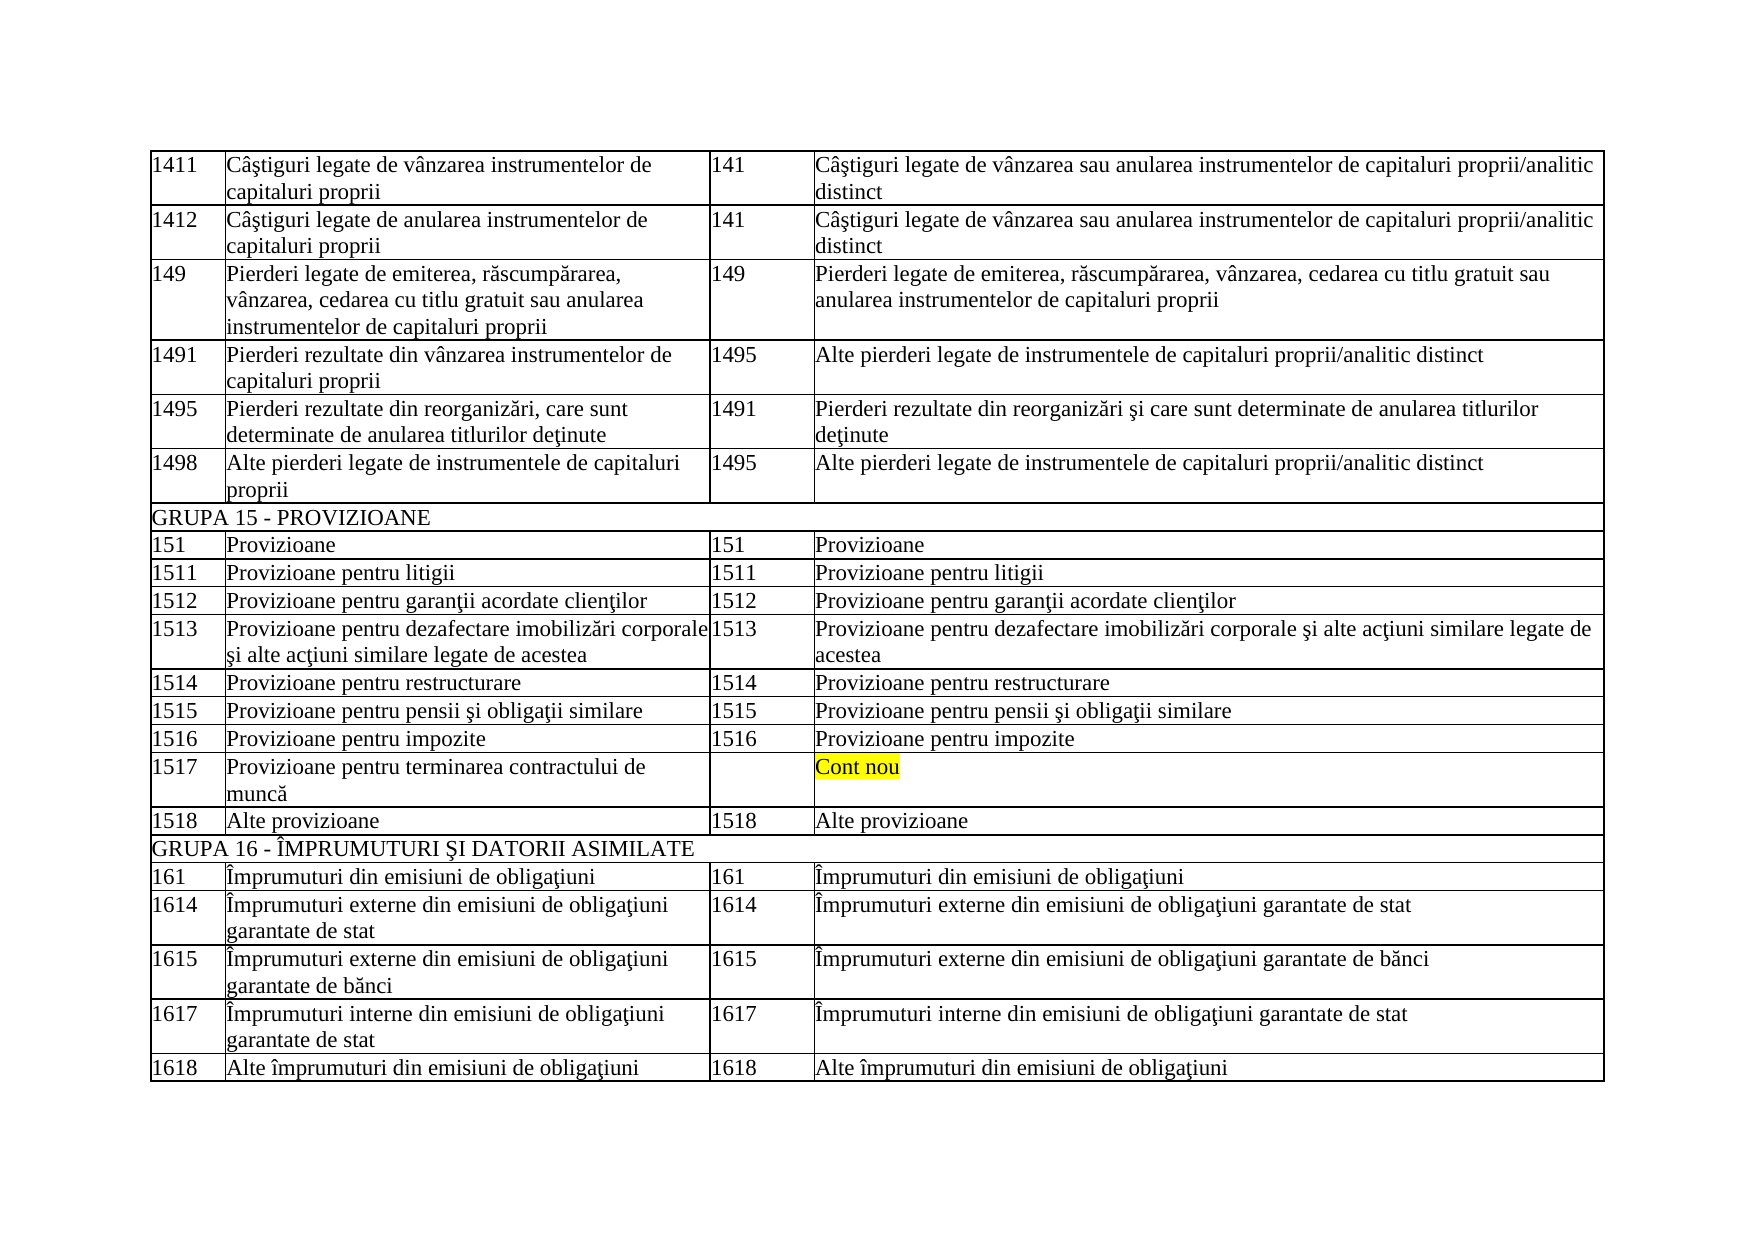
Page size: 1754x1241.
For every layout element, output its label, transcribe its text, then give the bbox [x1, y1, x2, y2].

table_cell 1515 [152, 697, 225, 724]
table_cell Câştiguri legate de vânzarea instrumentelor de capitaluri proprii [226, 152, 709, 204]
table_cell GRUPA 16 - ÎMPRUMUTURI ŞI DATORII ASIMILATE [152, 836, 1603, 862]
table_cell 1512 [711, 587, 814, 614]
table_cell Câştiguri legate de anularea instrumentelor de capitaluri proprii [226, 206, 709, 258]
table_cell Cont nou [815, 753, 1603, 806]
table_cell Împrumuturi externe din emisiuni de obligaţiuni garantate de stat [226, 891, 709, 944]
table_cell Pierderi rezultate din vânzarea instrumentelor de capitaluri proprii [226, 341, 709, 393]
table_cell 1491 [711, 395, 814, 448]
table_cell Pierderi legate de emiterea, răscumpărarea, vânzarea, cedarea cu titlu gratuit sau anularea instrumentelor de capitaluri proprii [815, 260, 1603, 339]
table_cell 161 [152, 863, 225, 890]
table_cell 1516 [152, 725, 225, 752]
table_cell 1614 [152, 891, 225, 944]
table_cell 1618 [152, 1054, 225, 1080]
table_cell Împrumuturi interne din emisiuni de obligaţiuni garantate de stat [815, 1000, 1603, 1052]
table_cell 151 [711, 532, 814, 558]
table_cell [711, 753, 814, 806]
table_cell 151 [152, 532, 225, 558]
table_cell 1617 [152, 1000, 225, 1052]
table_cell Împrumuturi externe din emisiuni de obligaţiuni garantate de bănci [815, 946, 1603, 998]
table_cell Împrumuturi externe din emisiuni de obligaţiuni garantate de stat [815, 891, 1603, 944]
table_cell Pierderi rezultate din reorganizări şi care sunt determinate de anularea titlurilor deţinute [815, 395, 1603, 448]
table_cell 1495 [152, 395, 225, 448]
table_cell 149 [152, 260, 225, 339]
table_cell Pierderi legate de emiterea, răscumpărarea, vânzarea, cedarea cu titlu gratuit sau anularea instrumentelor de capitaluri proprii [226, 260, 709, 339]
table_cell Provizioane [226, 532, 709, 558]
table_cell Provizioane pentru litigii [226, 560, 709, 586]
table_cell 1495 [711, 341, 814, 393]
table_cell 1515 [711, 697, 814, 724]
table_cell Pierderi rezultate din reorganizări, care sunt determinate de anularea titlurilor deţinute [226, 395, 709, 448]
table_cell 1511 [152, 560, 225, 586]
table_cell 1516 [711, 725, 814, 752]
table_cell Provizioane pentru garanţii acordate clienţilor [226, 587, 709, 614]
table_cell 1614 [711, 891, 814, 944]
table_cell 1491 [152, 341, 225, 393]
table_cell 1513 [152, 615, 225, 668]
table_cell Provizioane pentru impozite [815, 725, 1603, 752]
table_cell Împrumuturi din emisiuni de obligaţiuni [815, 863, 1603, 890]
table_cell 1514 [152, 670, 225, 696]
table_cell Provizioane pentru restructurare [815, 670, 1603, 696]
table_cell 1514 [711, 670, 814, 696]
table_cell 1495 [711, 449, 814, 502]
table_cell GRUPA 15 - PROVIZIOANE [152, 504, 1603, 530]
table_cell 1411 [152, 152, 225, 204]
table_cell Împrumuturi interne din emisiuni de obligaţiuni garantate de stat [226, 1000, 709, 1052]
table_cell Alte provizioane [226, 808, 709, 834]
table_cell 1518 [711, 808, 814, 834]
table_cell Câştiguri legate de vânzarea sau anularea instrumentelor de capitaluri proprii/analitic distinct [815, 206, 1603, 258]
table_cell 1513 [711, 615, 814, 668]
table_cell 1512 [152, 587, 225, 614]
table_cell 161 [711, 863, 814, 890]
table_cell Provizioane pentru litigii [815, 560, 1603, 586]
table_cell Provizioane pentru terminarea contractului de muncă [226, 753, 709, 806]
table_cell 1618 [711, 1054, 814, 1080]
table_cell 1517 [152, 753, 225, 806]
table_cell Provizioane [815, 532, 1603, 558]
table_cell Provizioane pentru restructurare [226, 670, 709, 696]
table_cell 1498 [152, 449, 225, 502]
table_cell Câştiguri legate de vânzarea sau anularea instrumentelor de capitaluri proprii/analitic distinct [815, 152, 1603, 204]
table_cell Alte pierderi legate de instrumentele de capitaluri proprii [226, 449, 709, 502]
table_cell 1617 [711, 1000, 814, 1052]
table_cell 149 [711, 260, 814, 339]
table_cell 1511 [711, 560, 814, 586]
table_cell Alte împrumuturi din emisiuni de obligaţiuni [226, 1054, 709, 1080]
table_cell Provizioane pentru impozite [226, 725, 709, 752]
table_cell 141 [711, 206, 814, 258]
table_cell Împrumuturi externe din emisiuni de obligaţiuni garantate de bănci [226, 946, 709, 998]
table_cell Provizioane pentru dezafectare imobilizări corporale şi alte acţiuni similare legate de acestea [226, 615, 709, 668]
table_cell 1412 [152, 206, 225, 258]
table_cell Provizioane pentru pensii şi obligaţii similare [815, 697, 1603, 724]
table_cell Alte pierderi legate de instrumentele de capitaluri proprii/analitic distinct [815, 341, 1603, 393]
table_cell Provizioane pentru dezafectare imobilizări corporale şi alte acţiuni similare legate de acestea [815, 615, 1603, 668]
table_cell Provizioane pentru pensii şi obligaţii similare [226, 697, 709, 724]
table_cell Alte împrumuturi din emisiuni de obligaţiuni [815, 1054, 1603, 1080]
table_cell 1615 [152, 946, 225, 998]
table_cell Alte provizioane [815, 808, 1603, 834]
table_cell Provizioane pentru garanţii acordate clienţilor [815, 587, 1603, 614]
table_cell 1615 [711, 946, 814, 998]
table_cell 141 [711, 152, 814, 204]
table_cell Alte pierderi legate de instrumentele de capitaluri proprii/analitic distinct [815, 449, 1603, 502]
table_cell Împrumuturi din emisiuni de obligaţiuni [226, 863, 709, 890]
table_cell 1518 [152, 808, 225, 834]
